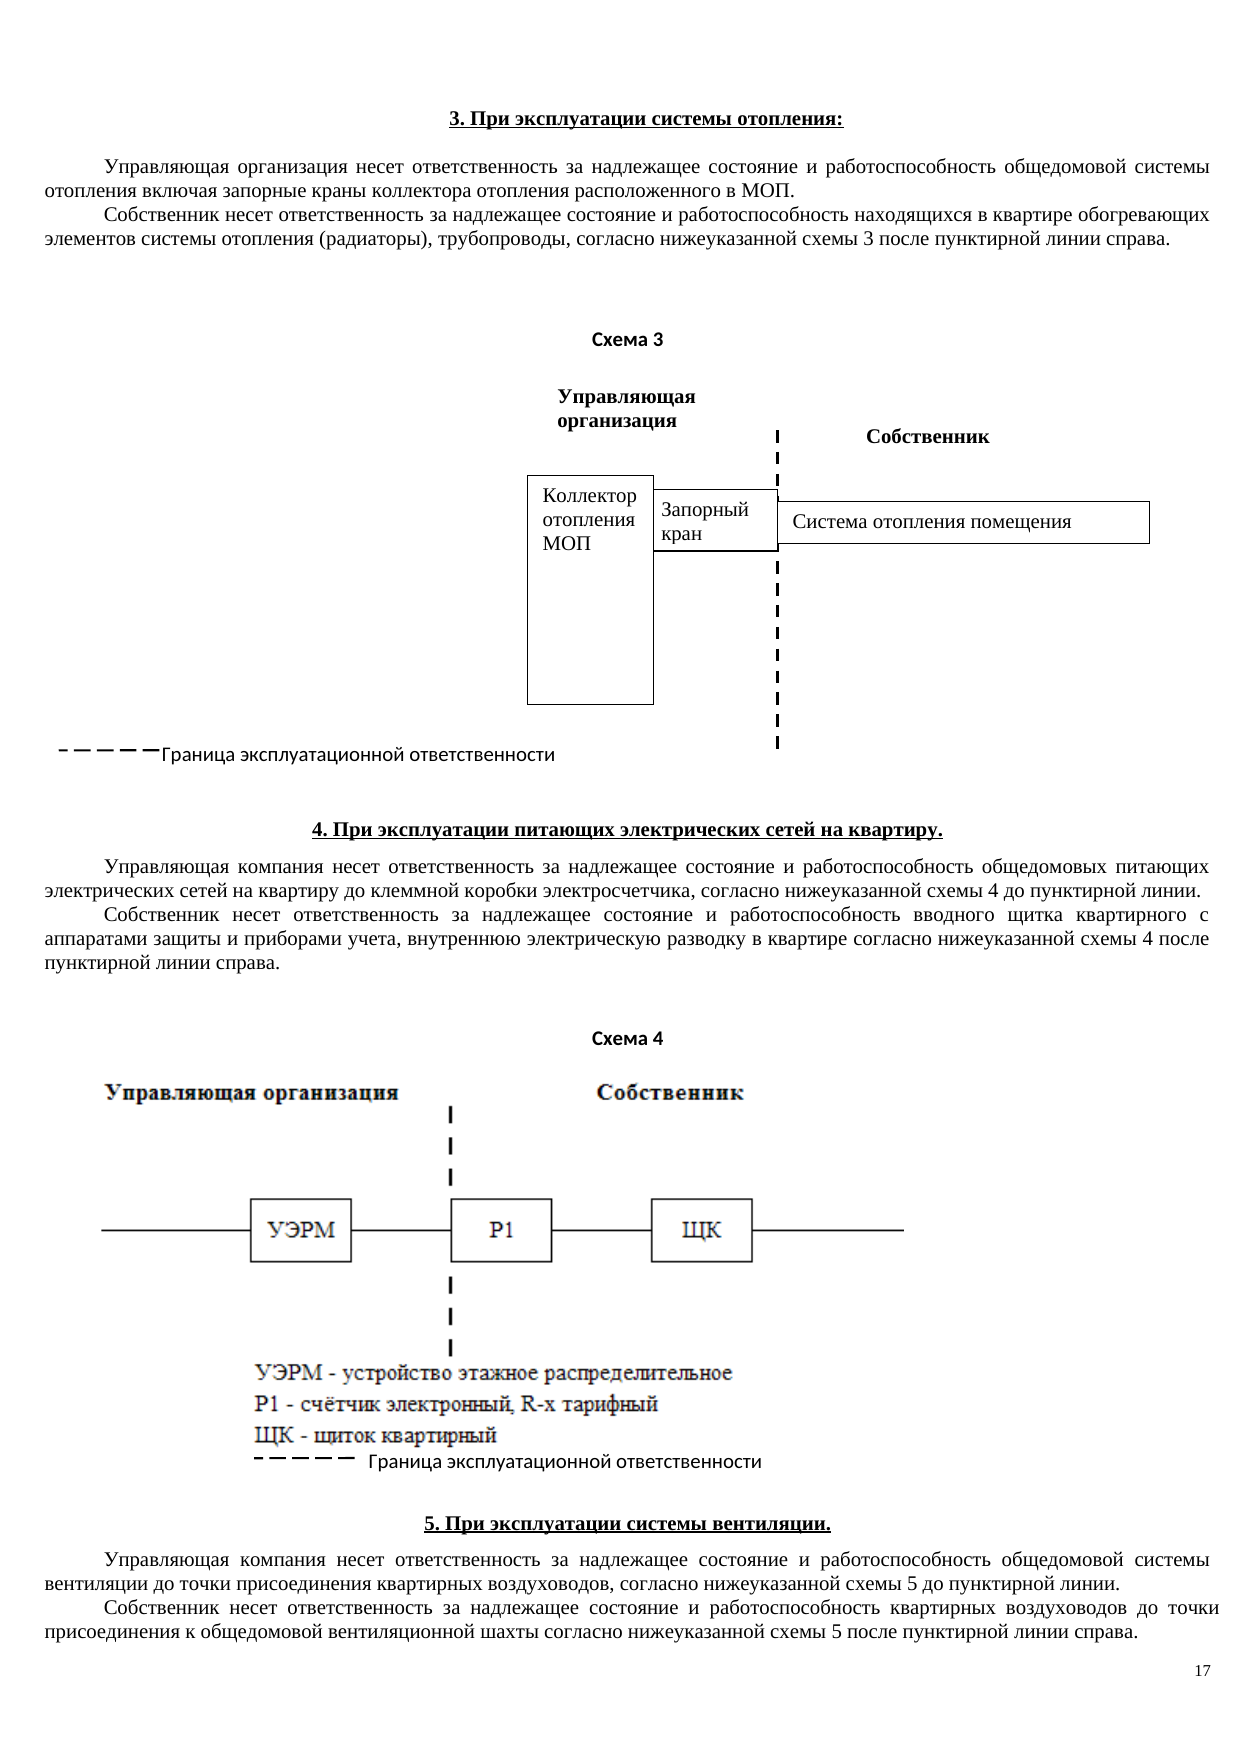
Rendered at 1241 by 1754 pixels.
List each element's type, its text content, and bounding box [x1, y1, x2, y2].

picture [100, 1075, 904, 1449]
text Собственник несет ответственность за надлежащее состояние и работоспособность находящихся в квартире обогревающих элементов системы отопления (радиаторы), трубопроводы, согласно нижеуказанной схемы 3 после пунктирной линии справа. [44, 202, 1211, 250]
text Схема 3 [44, 326, 1211, 351]
text Управляющая организация несет ответственность за надлежащее состояние и работоспособность общедомовой системы отопления включая запорные краны коллектора отопления расположенного в МОП. [44, 154, 1211, 202]
text Собственник несет ответственность за надлежащее состояние и работоспособность вводного щитка квартирного с аппаратами защиты и приборами учета, внутреннюю электрическую разводку в квартире согласно нижеуказанной схемы 4 после пунктирной линии справа. [44, 902, 1211, 974]
text Управляющая компания несет ответственность за надлежащее состояние и работоспособность общедомовых питающих электрических сетей на квартиру до клеммной коробки электросчетчика, согласно нижеуказанной схемы 4 до пунктирной линии. [44, 854, 1211, 902]
text Собственник несет ответственность за надлежащее состояние и работоспособность квартирных воздуховодов до точки присоединения к общедомовой вентиляционной шахты согласно нижеуказанной схемы 5 после пунктирной линии справа. [44, 1595, 1221, 1643]
text Граница эксплуатационной ответственности [44, 741, 1211, 766]
text 4. При эксплуатации питающих электрических сетей на квартиру. [44, 817, 1211, 841]
text 3. При эксплуатации системы отопления: [82, 106, 1211, 130]
text 5. При эксплуатации системы вентиляции. [44, 1511, 1211, 1535]
text Граница эксплуатационной ответственности [44, 1449, 1211, 1474]
text Схема 4 [44, 1025, 1211, 1050]
text Управляющая компания несет ответственность за надлежащее состояние и работоспособность общедомовой системы вентиляции до точки присоединения квартирных воздуховодов, согласно нижеуказанной схемы 5 до пунктирной линии. [44, 1547, 1211, 1595]
